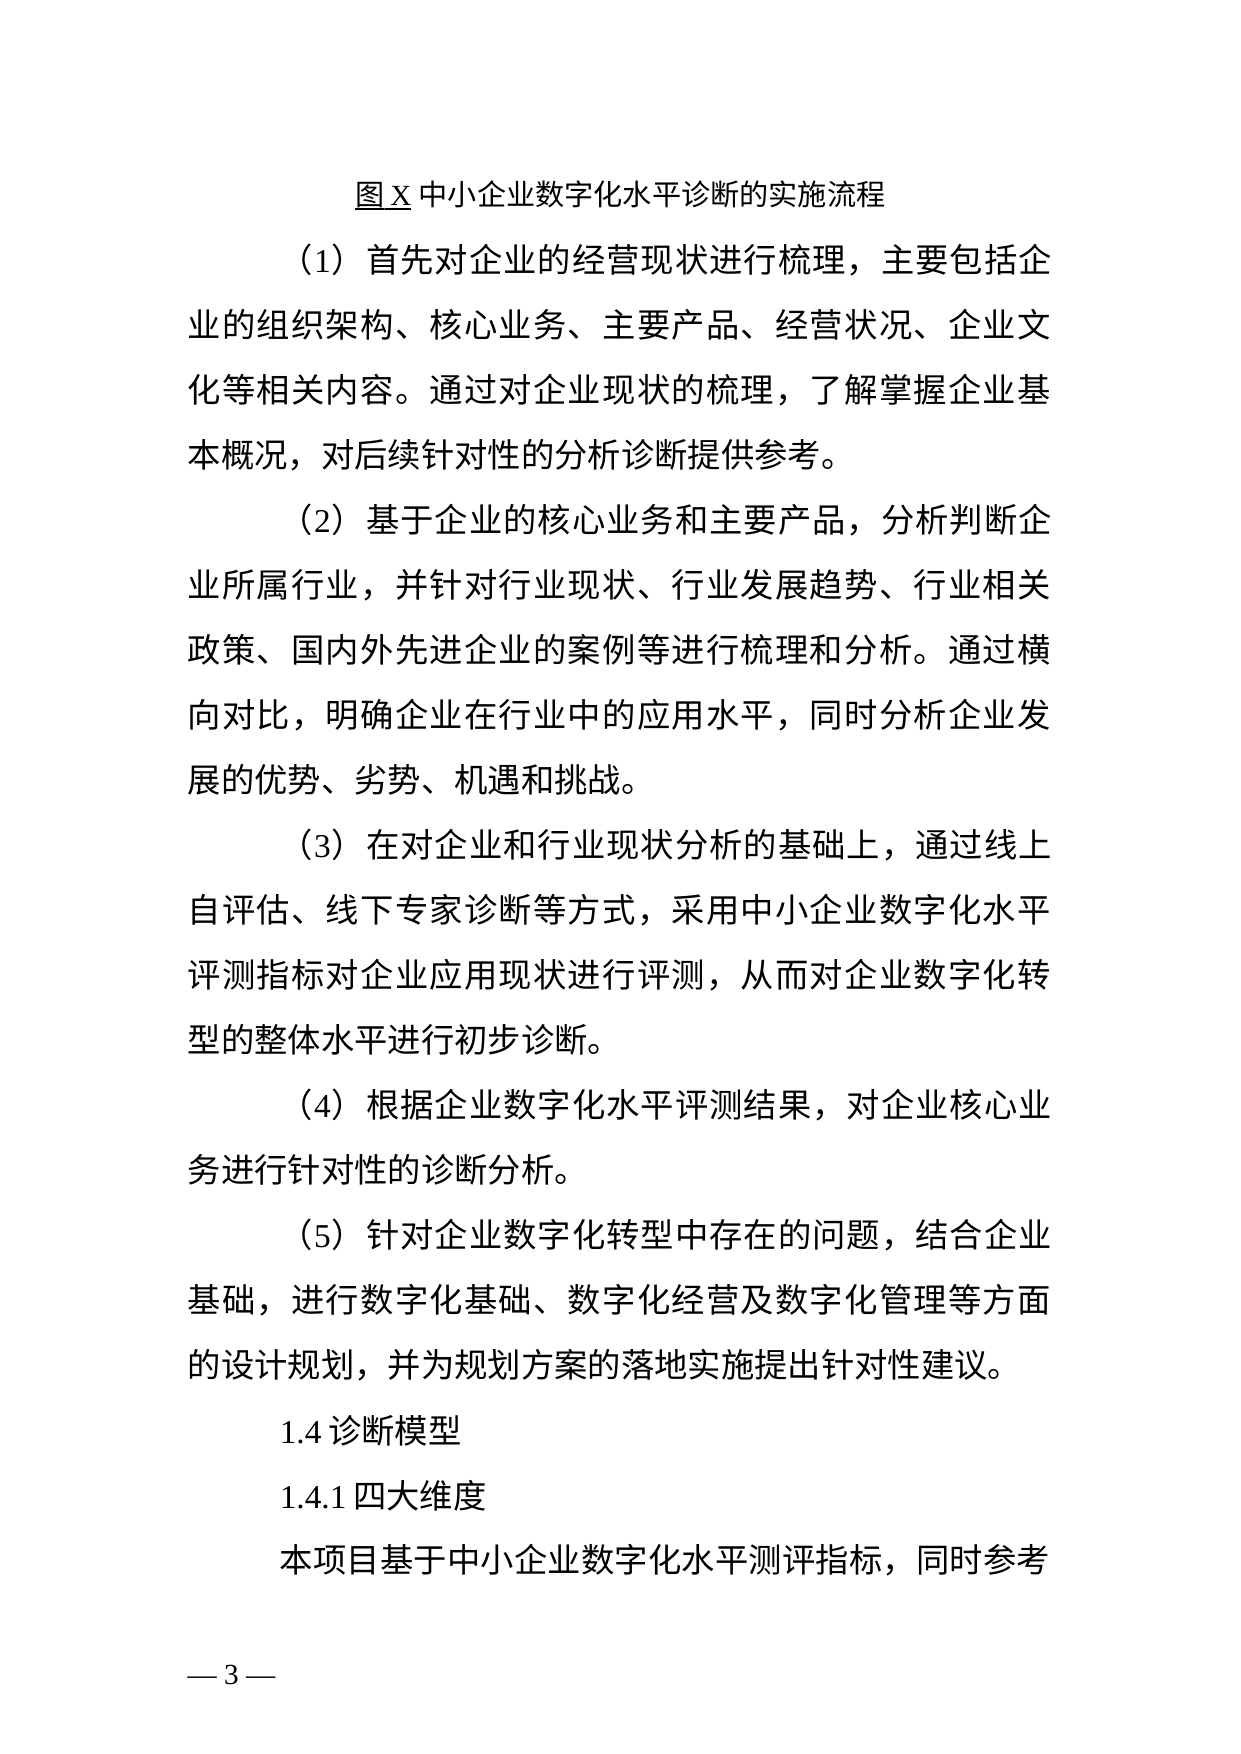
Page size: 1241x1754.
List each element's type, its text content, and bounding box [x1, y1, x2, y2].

text （2）基于企业的核心业务和主要产品，分析判断企业所属行业，并针对行业现状、行业发展趋势、行业相关政策、国内外先进企业的案例等进行梳理和分析。通过横向对比，明确企业在行业中的应用水平，同时分析企业发展的优势、劣势、机遇和挑战。 [187, 487, 1053, 812]
text （4）根据企业数字化水平评测结果，对企业核心业务进行针对性的诊断分析。 [187, 1072, 1053, 1202]
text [187, 1527, 1053, 1592]
text （3）在对企业和行业现状分析的基础上，通过线上自评估、线下专家诊断等方式，采用中小企业数字化水平评测指标对企业应用现状进行评测，从而对企业数字化转型的整体水平进行初步诊断。 [187, 812, 1053, 1072]
text （5）针对企业数字化转型中存在的问题，结合企业基础，进行数字化基础、数字化经营及数字化管理等方面的设计规划，并为规划方案的落地实施提出针对性建议。 [187, 1202, 1053, 1397]
subtitle 1.4.1四大维度 [187, 1462, 1053, 1527]
text 图X 中小企业数字化水平诊断的实施流程 [187, 162, 1053, 227]
text （1）首先对企业的经营现状进行梳理，主要包括企业的组织架构、核心业务、主要产品、经营状况、企业文化等相关内容。通过对企业现状的梳理，了解掌握企业基本概况，对后续针对性的分析诊断提供参考。 [187, 227, 1053, 487]
subtitle 1.4诊断模型 [187, 1397, 1053, 1462]
